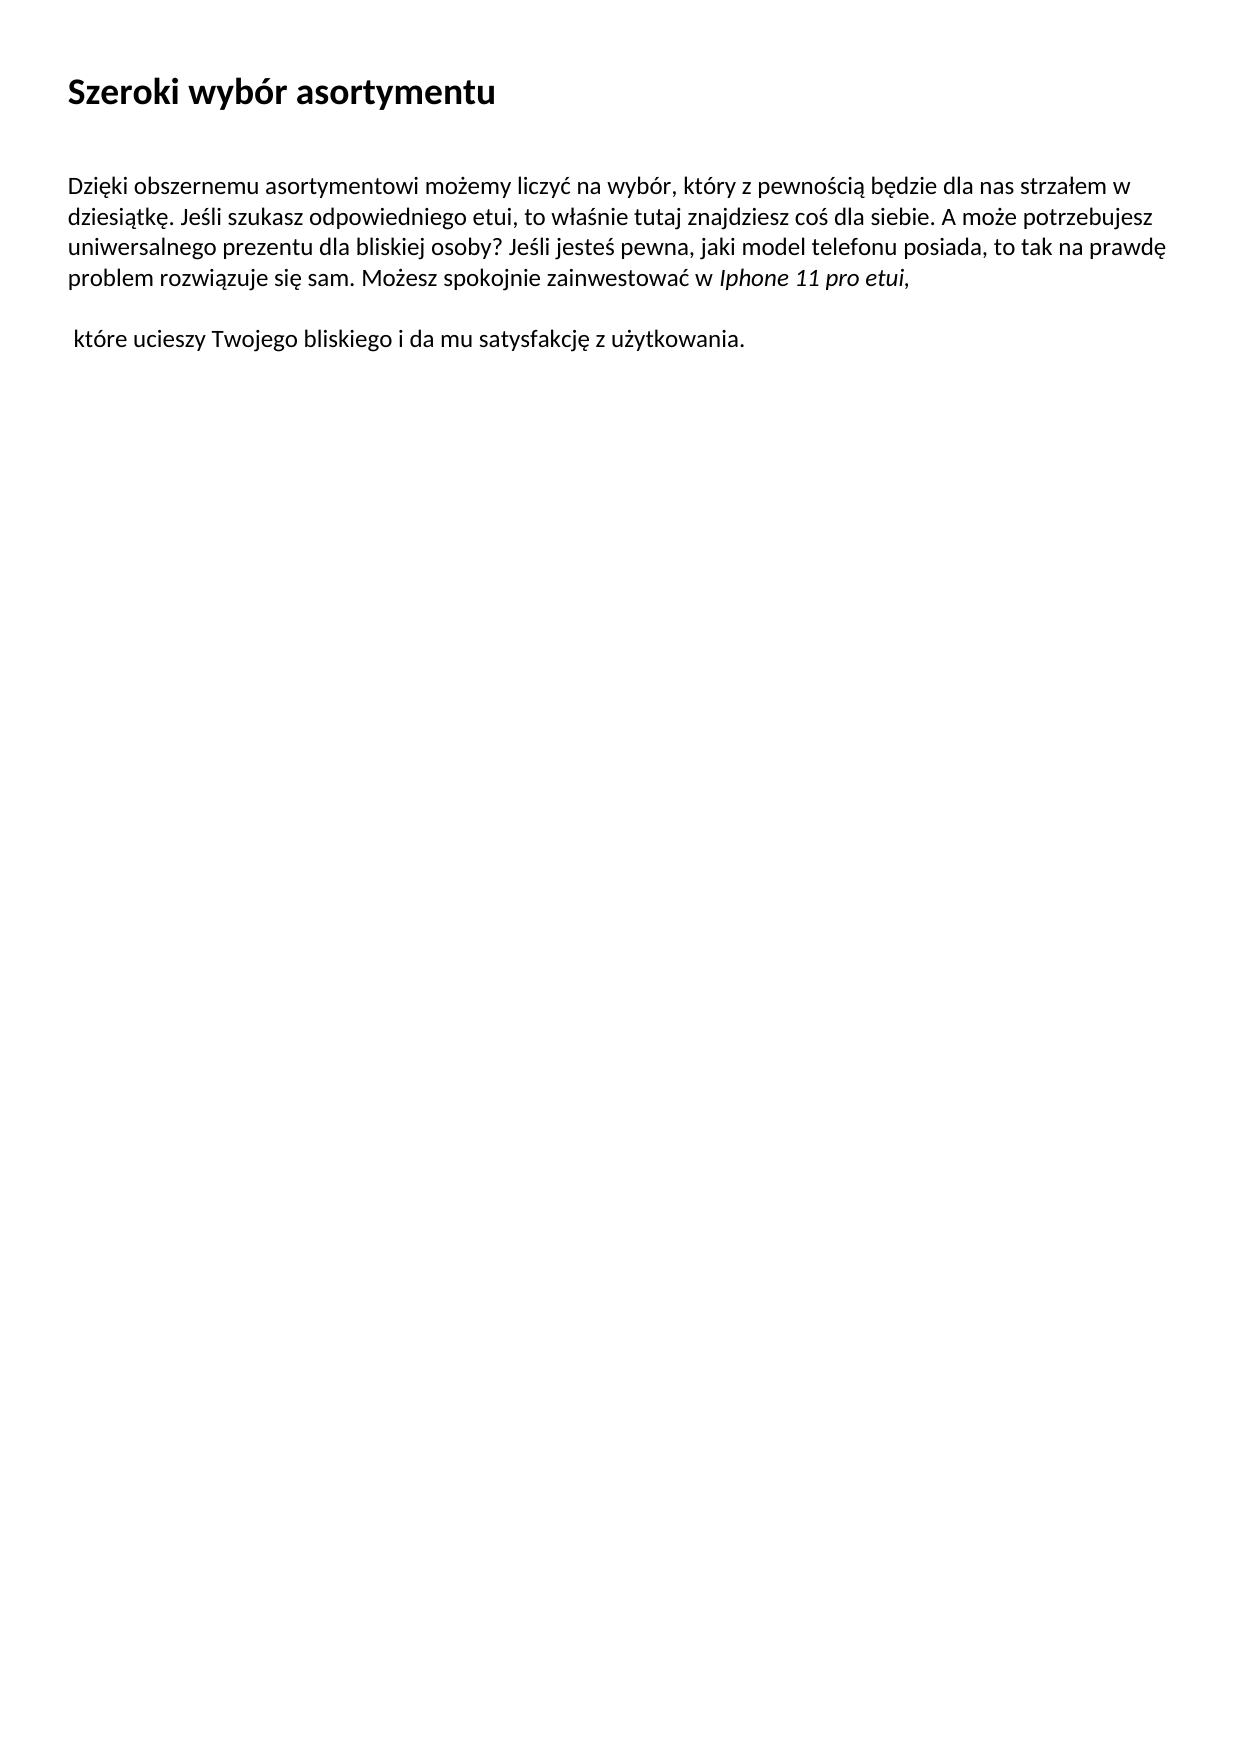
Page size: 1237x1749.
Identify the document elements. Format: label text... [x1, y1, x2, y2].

text Szeroki wybór asortymentu [68, 68, 1169, 113]
text które ucieszy Twojego bliskiego i da mu satysfakcję z użytkowania. [68, 323, 1169, 354]
text Dzięki obszernemu asortymentowi możemy liczyć na wybór, który z pewnością będzie dla nas strzałem w dziesiątkę. Jeśli szukasz odpowiedniego etui, to właśnie tutaj znajdziesz coś dla siebie. A może potrzebujesz uniwersalnego prezentu dla bliskiej osoby? Jeśli jesteś pewna, jaki model telefonu posiada, to tak na prawdę problem rozwiązuje się sam. Możesz spokojnie zainwestować w Iphone 11 pro etui, [68, 170, 1169, 292]
